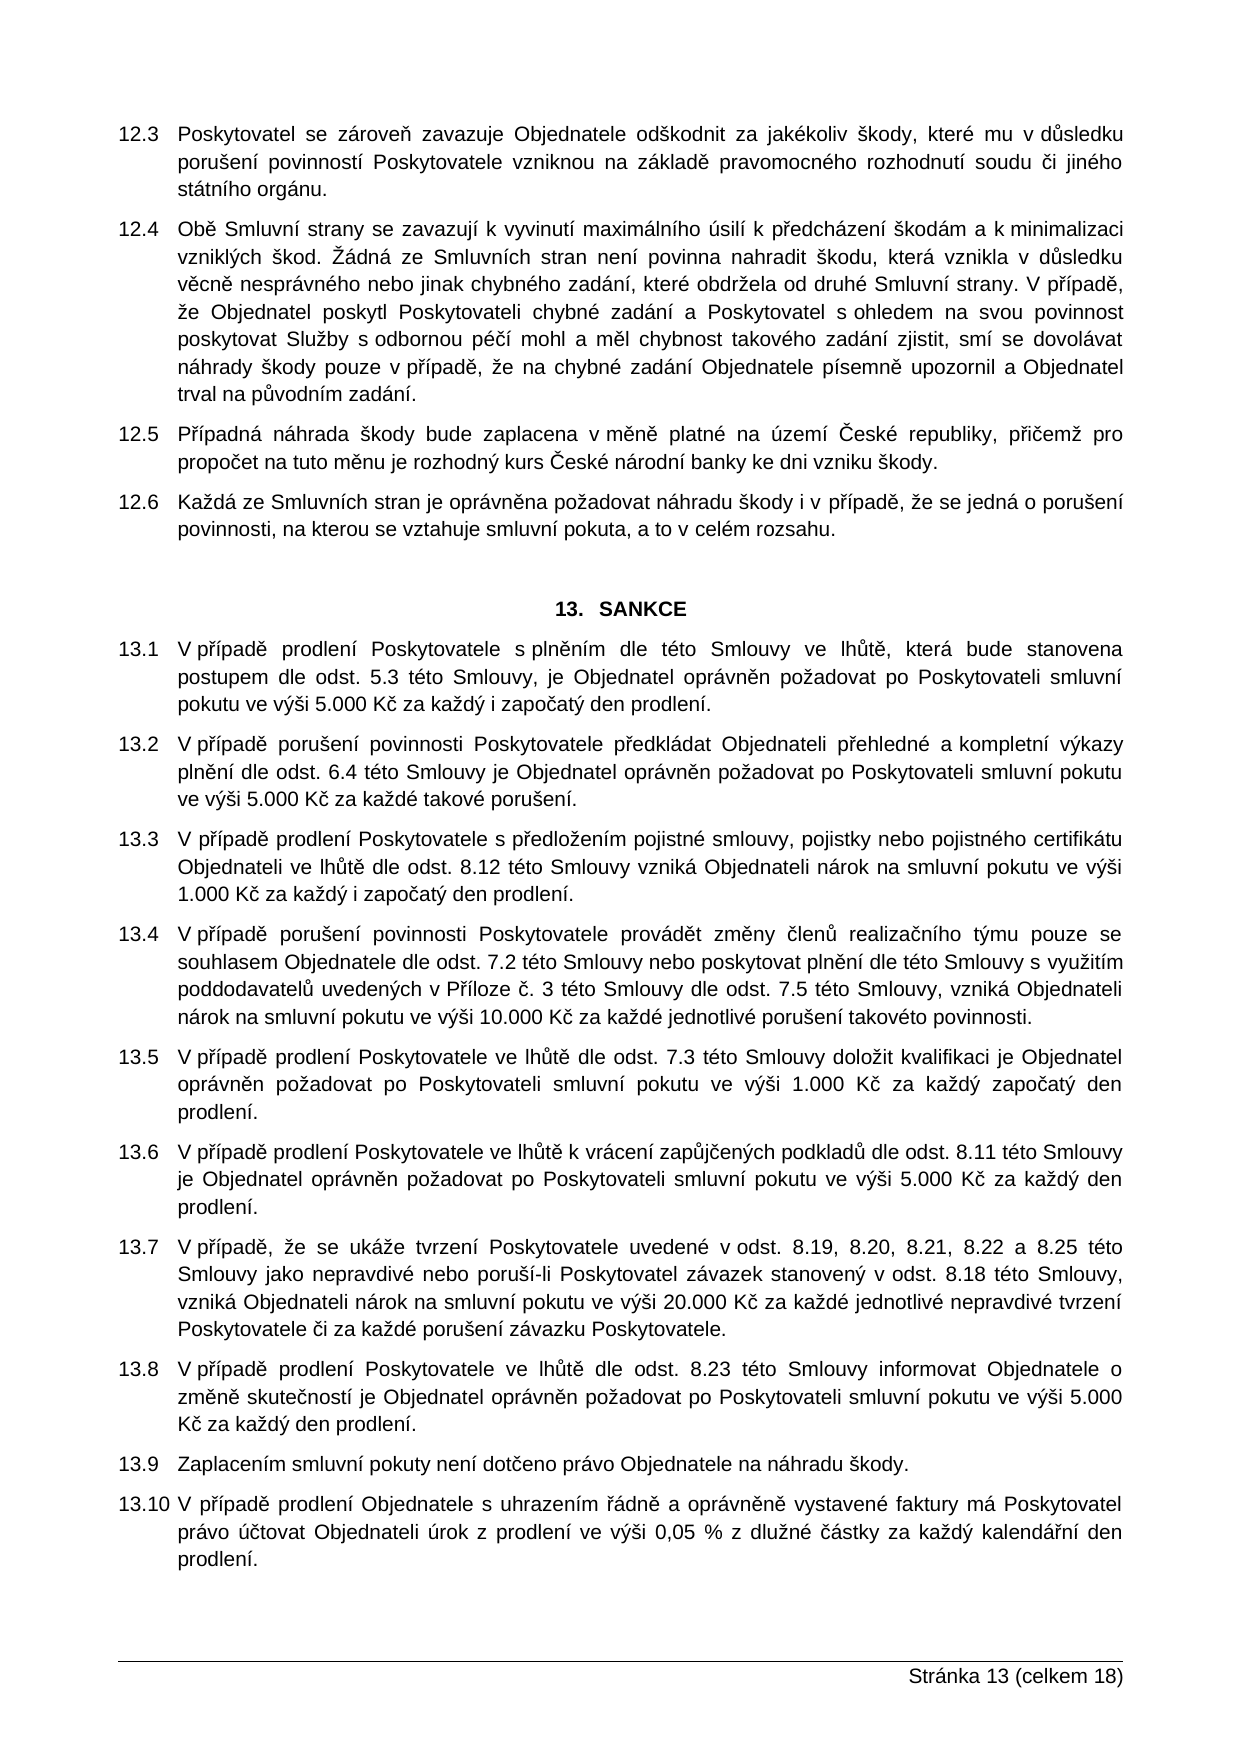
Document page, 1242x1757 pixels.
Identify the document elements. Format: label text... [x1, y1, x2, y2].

text V případě prodlení Poskytovatele s předložením pojistné smlouvy, pojistky nebo pojistného certifikátu Objednateli ve lhůtě dle odst. 8.12 této Smlouvy vzniká Objednateli nárok na smluvní pokutu ve výši 1.000 Kč za každý i započatý den prodlení. [118, 827, 1123, 906]
text V případě prodlení Poskytovatele s plněním dle této Smlouvy ve lhůtě, která bude stanovena postupem dle odst. 5.3 této Smlouvy, je Objednatel oprávněn požadovat po Poskytovateli smluvní pokutu ve výši 5.000 Kč za každý i započatý den prodlení. [118, 637, 1123, 716]
text Poskytovatel se zároveň zavazuje Objednatele odškodnit za jakékoliv škody, které mu v důsledku porušení povinností Poskytovatele vzniknou na základě pravomocného rozhodnutí soudu či jiného státního orgánu. [118, 122, 1123, 201]
text Obě Smluvní strany se zavazují k vyvinutí maximálního úsilí k předcházení škodám a k minimalizaci vzniklých škod. Žádná ze Smluvních stran není povinna nahradit škodu, která vznikla v důsledku věcně nesprávného nebo jinak chybného zadání, které obdržela od druhé Smluvní strany. V případě, že Objednatel poskytl Poskytovateli chybné zadání a Poskytovatel s ohledem na svou povinnost poskytovat Služby s odbornou péčí mohl a měl chybnost takového zadání zjistit, smí se dovolávat náhrady škody pouze v případě, že na chybné zadání Objednatele písemně upozornil a Objednatel trval na původním zadání. [118, 217, 1123, 406]
text Zaplacením smluvní pokuty není dotčeno právo Objednatele na náhradu škody. [118, 1452, 1123, 1476]
text SANKCE [118, 597, 1123, 621]
text V případě prodlení Poskytovatele ve lhůtě k vrácení zapůjčených podkladů dle odst. 8.11 této Smlouvy je Objednatel oprávněn požadovat po Poskytovateli smluvní pokutu ve výši 5.000 Kč za každý den prodlení. [118, 1139, 1123, 1218]
text V případě prodlení Poskytovatele ve lhůtě dle odst. 7.3 této Smlouvy doložit kvalifikaci je Objednatel oprávněn požadovat po Poskytovateli smluvní pokutu ve výši 1.000 Kč za každý započatý den prodlení. [118, 1044, 1123, 1123]
text V případě porušení povinnosti Poskytovatele provádět změny členů realizačního týmu pouze se souhlasem Objednatele dle odst. 7.2 této Smlouvy nebo poskytovat plnění dle této Smlouvy s využitím poddodavatelů uvedených v Příloze č. 3 této Smlouvy dle odst. 7.5 této Smlouvy, vzniká Objednateli nárok na smluvní pokutu ve výši 10.000 Kč za každé jednotlivé porušení takovéto povinnosti. [118, 922, 1123, 1028]
text V případě prodlení Objednatele s uhrazením řádně a oprávněně vystavené faktury má Poskytovatel právo účtovat Objednateli úrok z prodlení ve výši 0,05 % z dlužné částky za každý kalendářní den prodlení. [118, 1492, 1123, 1571]
text Každá ze Smluvních stran je oprávněna požadovat náhradu škody i v případě, že se jedná o porušení povinnosti, na kterou se vztahuje smluvní pokuta, a to v celém rozsahu. [118, 489, 1123, 541]
text V případě porušení povinnosti Poskytovatele předkládat Objednateli přehledné a kompletní výkazy plnění dle odst. 6.4 této Smlouvy je Objednatel oprávněn požadovat po Poskytovateli smluvní pokutu ve výši 5.000 Kč za každé takové porušení. [118, 732, 1123, 811]
text Případná náhrada škody bude zaplacena v měně platné na území České republiky, přičemž pro propočet na tuto měnu je rozhodný kurs České národní banky ke dni vzniku škody. [118, 422, 1123, 473]
text V případě, že se ukáže tvrzení Poskytovatele uvedené v odst. 8.19, 8.20, 8.21, 8.22 a 8.25 této Smlouvy jako nepravdivé nebo poruší-li Poskytovatel závazek stanovený v odst. 8.18 této Smlouvy, vzniká Objednateli nárok na smluvní pokutu ve výši 20.000 Kč za každé jednotlivé nepravdivé tvrzení Poskytovatele či za každé porušení závazku Poskytovatele. [118, 1234, 1123, 1341]
text V případě prodlení Poskytovatele ve lhůtě dle odst. 8.23 této Smlouvy informovat Objednatele o změně skutečností je Objednatel oprávněn požadovat po Poskytovateli smluvní pokutu ve výši 5.000 Kč za každý den prodlení. [118, 1357, 1123, 1436]
